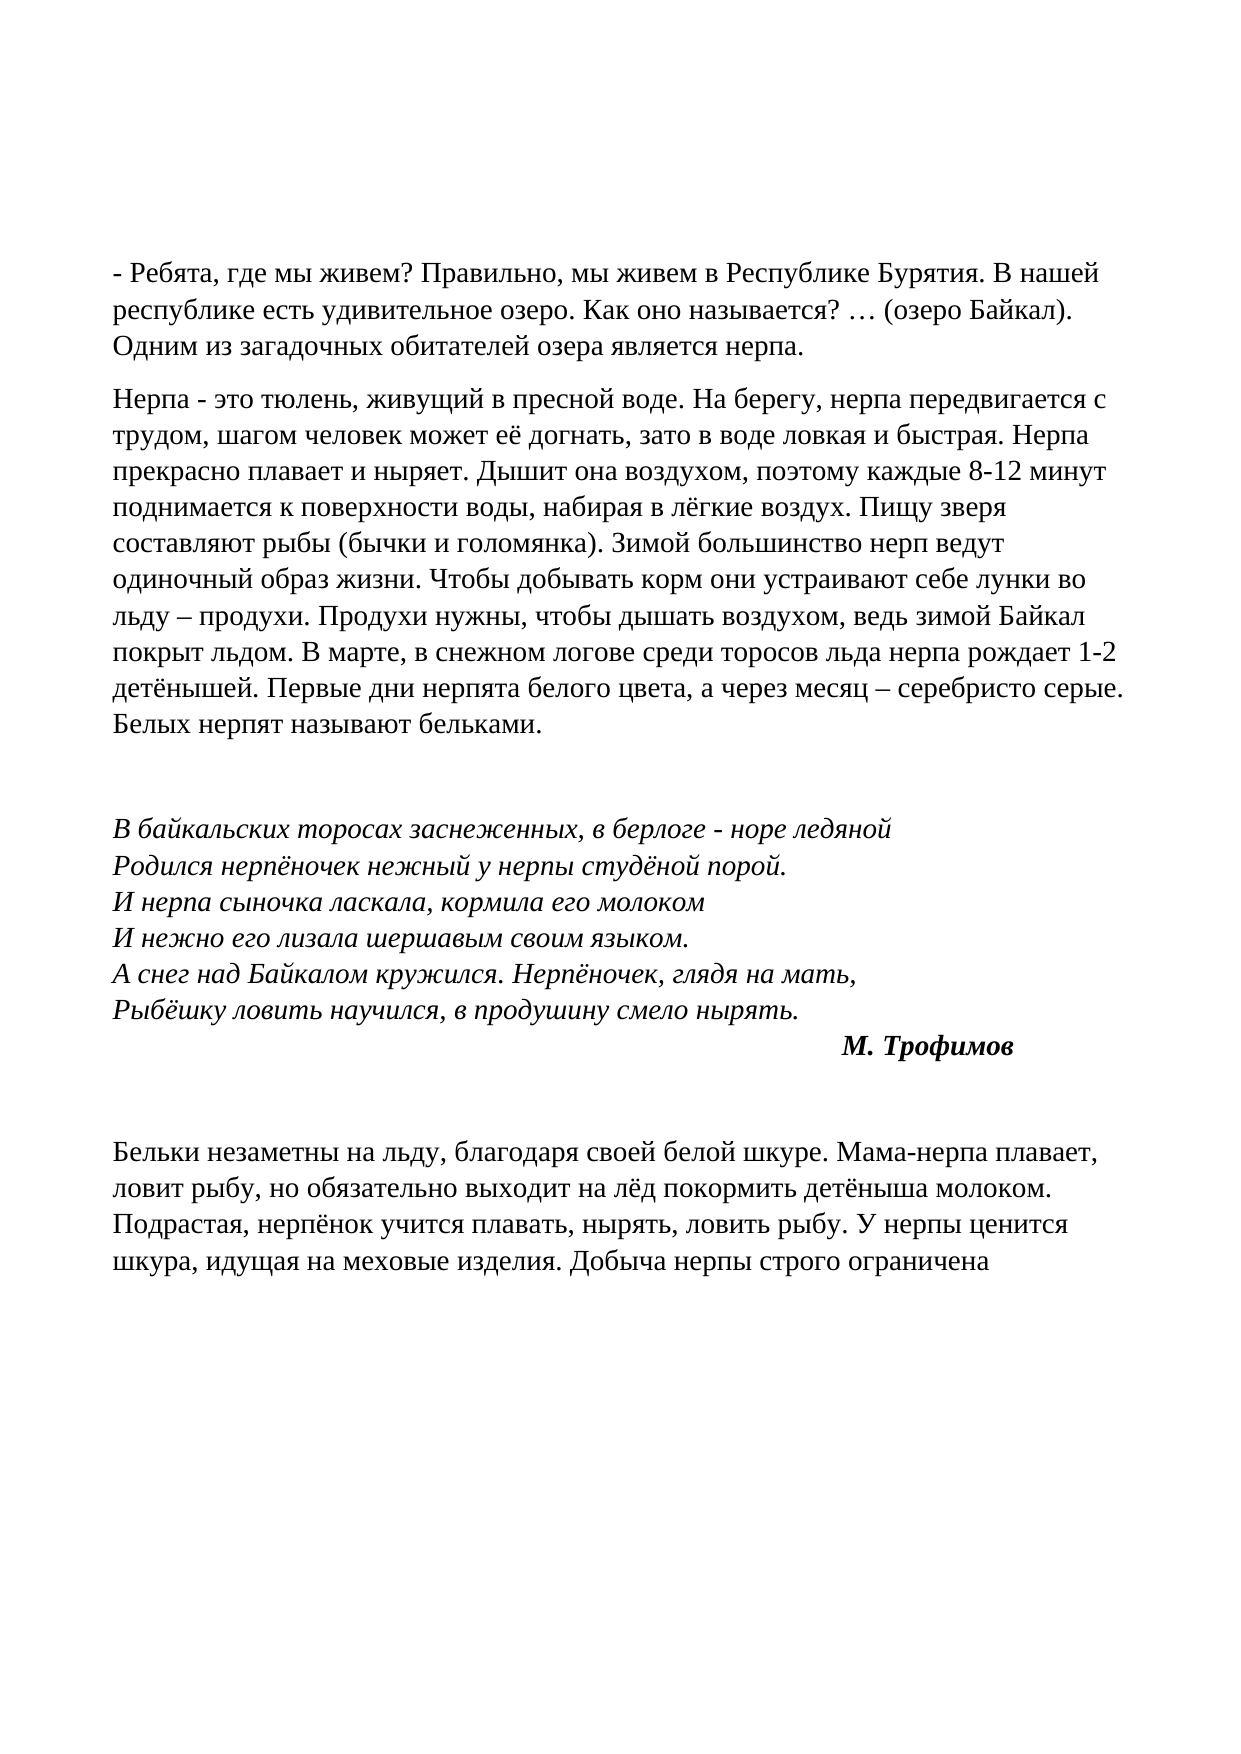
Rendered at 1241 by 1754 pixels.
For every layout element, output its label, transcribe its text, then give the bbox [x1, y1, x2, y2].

text М. Трофимов [112, 1028, 1128, 1062]
text Родился нерпёночек нежный у нерпы студёной порой. [112, 848, 1128, 881]
text И нежно его лизала шершавым своим языком. [112, 920, 1128, 954]
text Бельки незаметны на льду, благодаря своей белой шкуре. Мама-нерпа плавает, ловит рыбу, но обязательно выходит на лёд покормить детёныша молоком. Подрастая, нерпёнок учится плавать, нырять, ловить рыбу. У нерпы ценится шкура, идущая на меховые изделия. Добыча нерпы строго ограничена [112, 1134, 1128, 1276]
text В байкальских торосах заснеженных, в берлоге - норе ледяной [112, 812, 1128, 845]
text Рыбёшку ловить научился, в продушину смело нырять. [112, 992, 1128, 1026]
text - Ребята, где мы живем? Правильно, мы живем в Республике Бурятия. В нашей республике есть удивительное озеро. Как оно называется? … (озеро Байкал). Одним из загадочных обитателей озера является нерпа. [112, 256, 1128, 361]
text И нерпа сыночка ласкала, кормила его молоком [112, 884, 1128, 917]
text А снег над Байкалом кружился. Нерпёночек, глядя на мать, [112, 956, 1128, 990]
text Нерпа - это тюлень, живущий в пресной воде. На берегу, нерпа передвигается с трудом, шагом человек может её догнать, зато в воде ловкая и быстрая. Нерпа прекрасно плавает и ныряет. Дышит она воздухом, поэтому каждые 8-12 минут поднимается к поверхности воды, набирая в лёгкие воздух. Пищу зверя составляют рыбы (бычки и голомянка). Зимой большинство нерп ведут одиночный образ жизни. Чтобы добывать корм они устраивают себе лунки во льду – продухи. Продухи нужны, чтобы дышать воздухом, ведь зимой Байкал покрыт льдом. В марте, в снежном логове среди торосов льда нерпа рождает 1-2 детёнышей. Первые дни нерпята белого цвета, а через месяц – серебристо серые. Белых нерпят называют бельками. [112, 381, 1128, 739]
